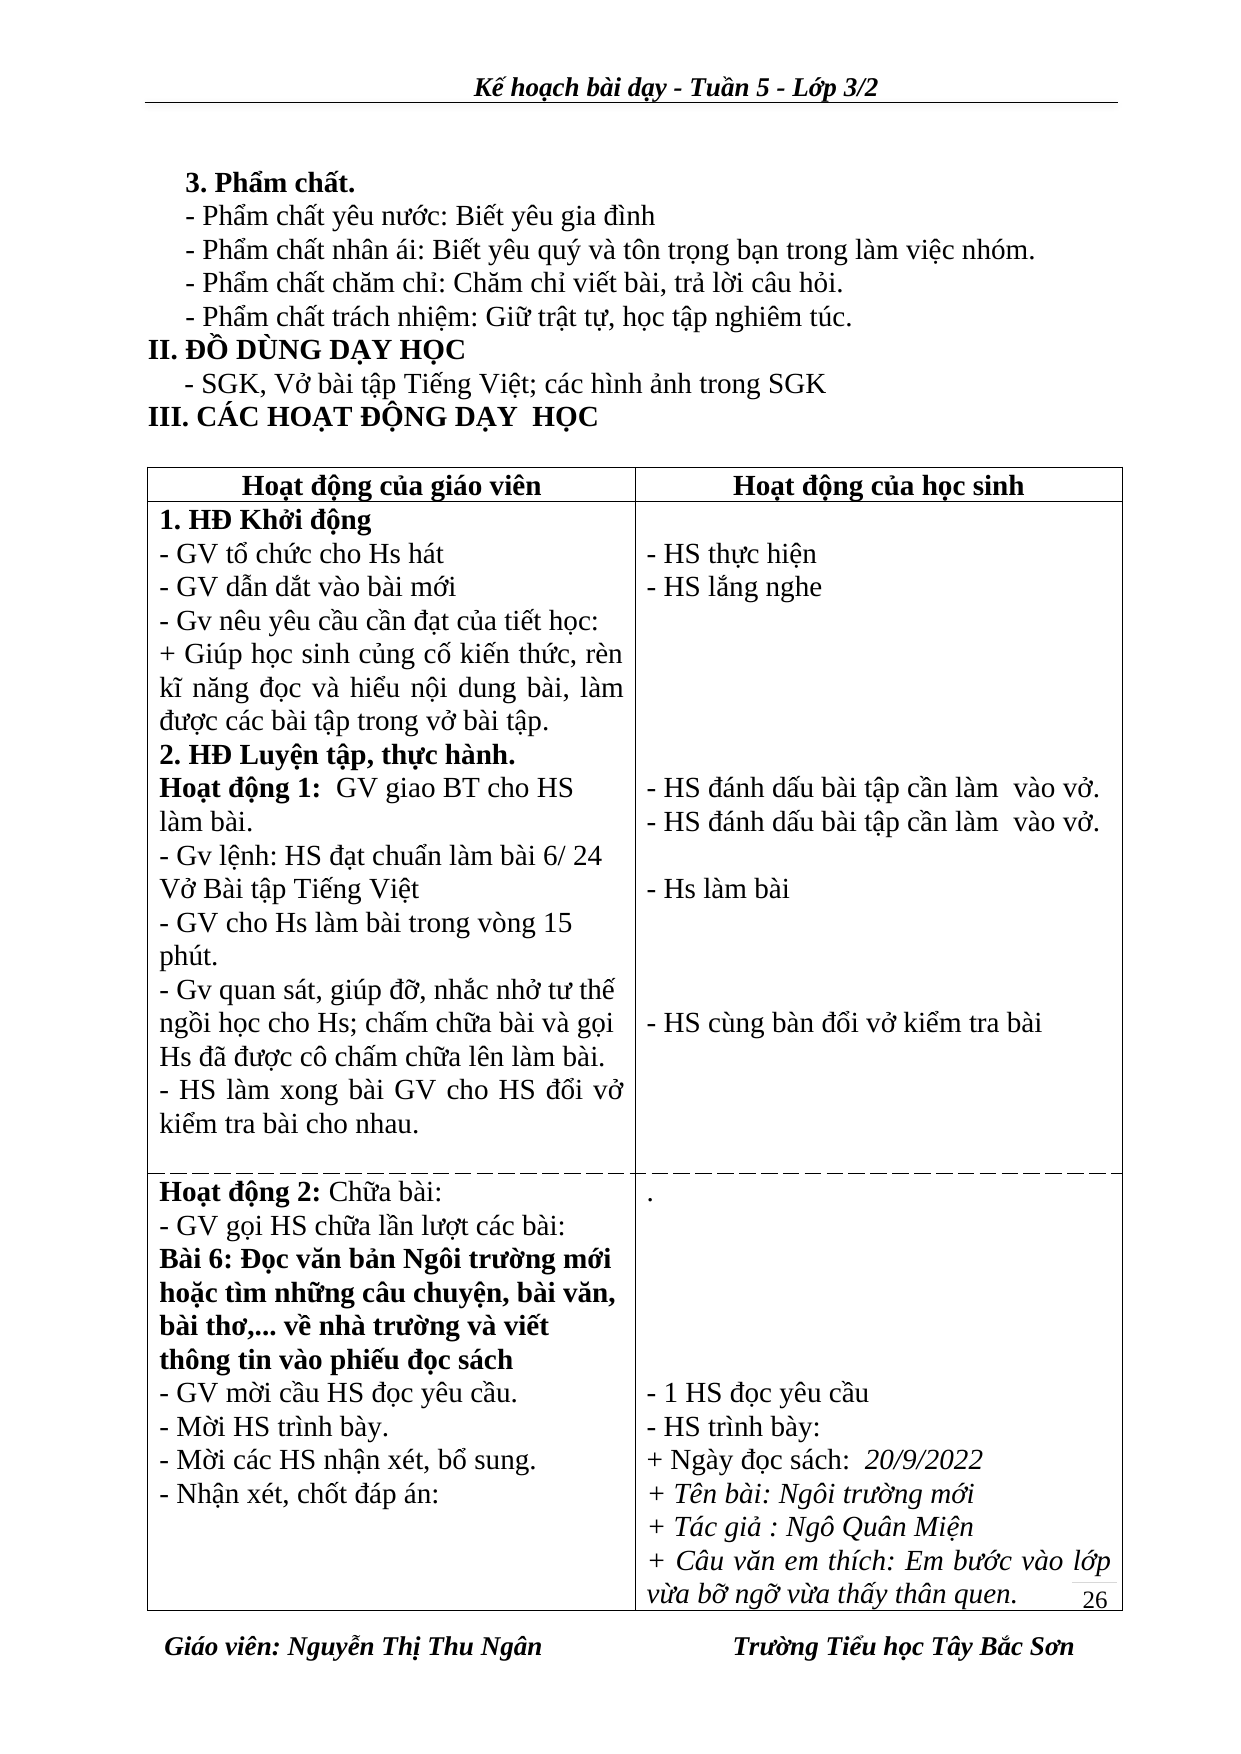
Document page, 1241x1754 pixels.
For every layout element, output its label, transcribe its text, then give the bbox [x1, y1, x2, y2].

text - SGK, Vở bài tập Tiếng Việt; các hình ảnh trong SGK [148, 366, 1122, 399]
text III. CÁC HOẠT ĐỘNG DẠY HỌC [148, 399, 1122, 433]
text - Phẩm chất trách nhiệm: Giữ trật tự, học tập nghiêm túc. [148, 299, 1122, 332]
table_header Hoạt động của học sinh [636, 468, 1122, 501]
text - Phẩm chất nhân ái: Biết yêu quý và tôn trọng bạn trong làm việc nhóm. [148, 232, 1122, 265]
table_cell - HS thực hiện - HS lắng nghe - HS đánh dấu bài tập cần làm vào vở. - HS đánh dấu bài tập cần làm vào vở. - Hs làm bài - HS cùng bàn đổi vở kiểm tra bài [636, 502, 1122, 1173]
text - Phẩm chất yêu nước: Biết yêu gia đình [148, 198, 1122, 232]
text - Phẩm chất chăm chỉ: Chăm chỉ viết bài, trả lời câu hỏi. [148, 265, 1122, 299]
text II. ĐỒ DÙNG DẠY HỌC [148, 332, 1122, 366]
table_cell 1. HĐ Khởi động - GV tổ chức cho Hs hát - GV dẫn dắt vào bài mới - Gv nêu yêu cầu cần đạt của tiết học: + Giúp học sinh củng cố kiến thức, rèn kĩ năng đọc và hiểu nội dung bài, làm được các bài tập trong vở bài tập. 2. HĐ Luyện tập, thực hành. Hoạt động 1: GV giao BT cho HS làm bài. - Gv lệnh: HS đạt chuẩn làm bài 6/ 24 Vở Bài tập Tiếng Việt - GV cho Hs làm bài trong vòng 15 phút. - Gv quan sát, giúp đỡ, nhắc nhở tư thế ngồi học cho Hs; chấm chữa bài và gọi Hs đã được cô chấm chữa lên làm bài. - HS làm xong bài GV cho HS đổi vở kiểm tra bài cho nhau. [148, 502, 635, 1173]
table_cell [148, 1173, 635, 1610]
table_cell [636, 1173, 1122, 1610]
text 3. Phẩm chất. [148, 165, 1122, 198]
table_header Hoạt động của giáo viên [148, 468, 635, 501]
